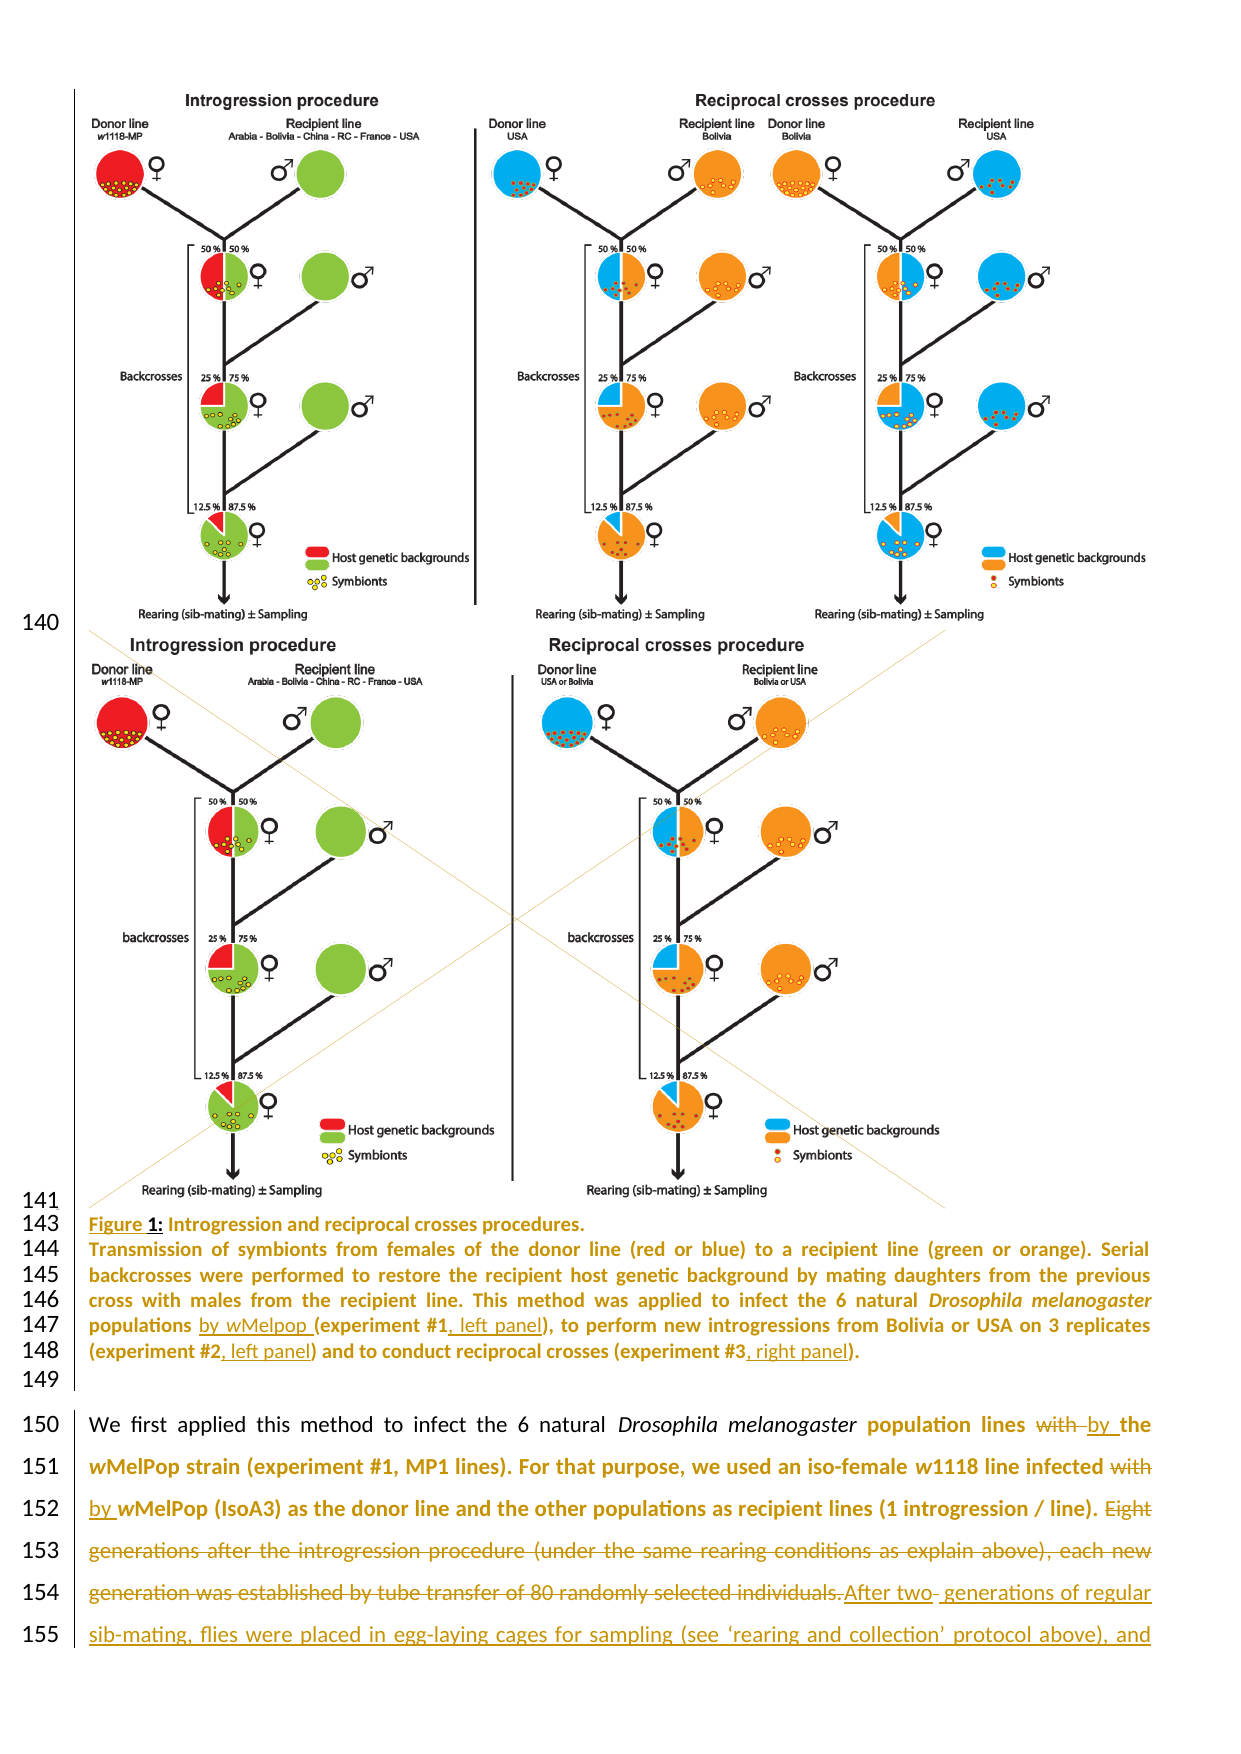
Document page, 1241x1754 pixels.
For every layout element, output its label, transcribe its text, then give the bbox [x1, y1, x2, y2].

text Figure 1: Introgression and reciprocal crosses procedures. [89, 1211, 1152, 1236]
text Transmission of symbionts from females of the donor line (red or blue) to a recipient line (green or orange). Serial backcrosses were performed to restore the recipient host genetic background by mating daughters from the previous cross with males from the recipient line. This method was applied to infect the 6 natural Drosophila melanogaster populations (experiment #1), to perform new introgressions from Bolivia or USA on 3 replicates (experiment #2) and to conduct reciprocal crosses (experiment #3). [89, 1236, 1152, 1363]
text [89, 1553, 1152, 1648]
